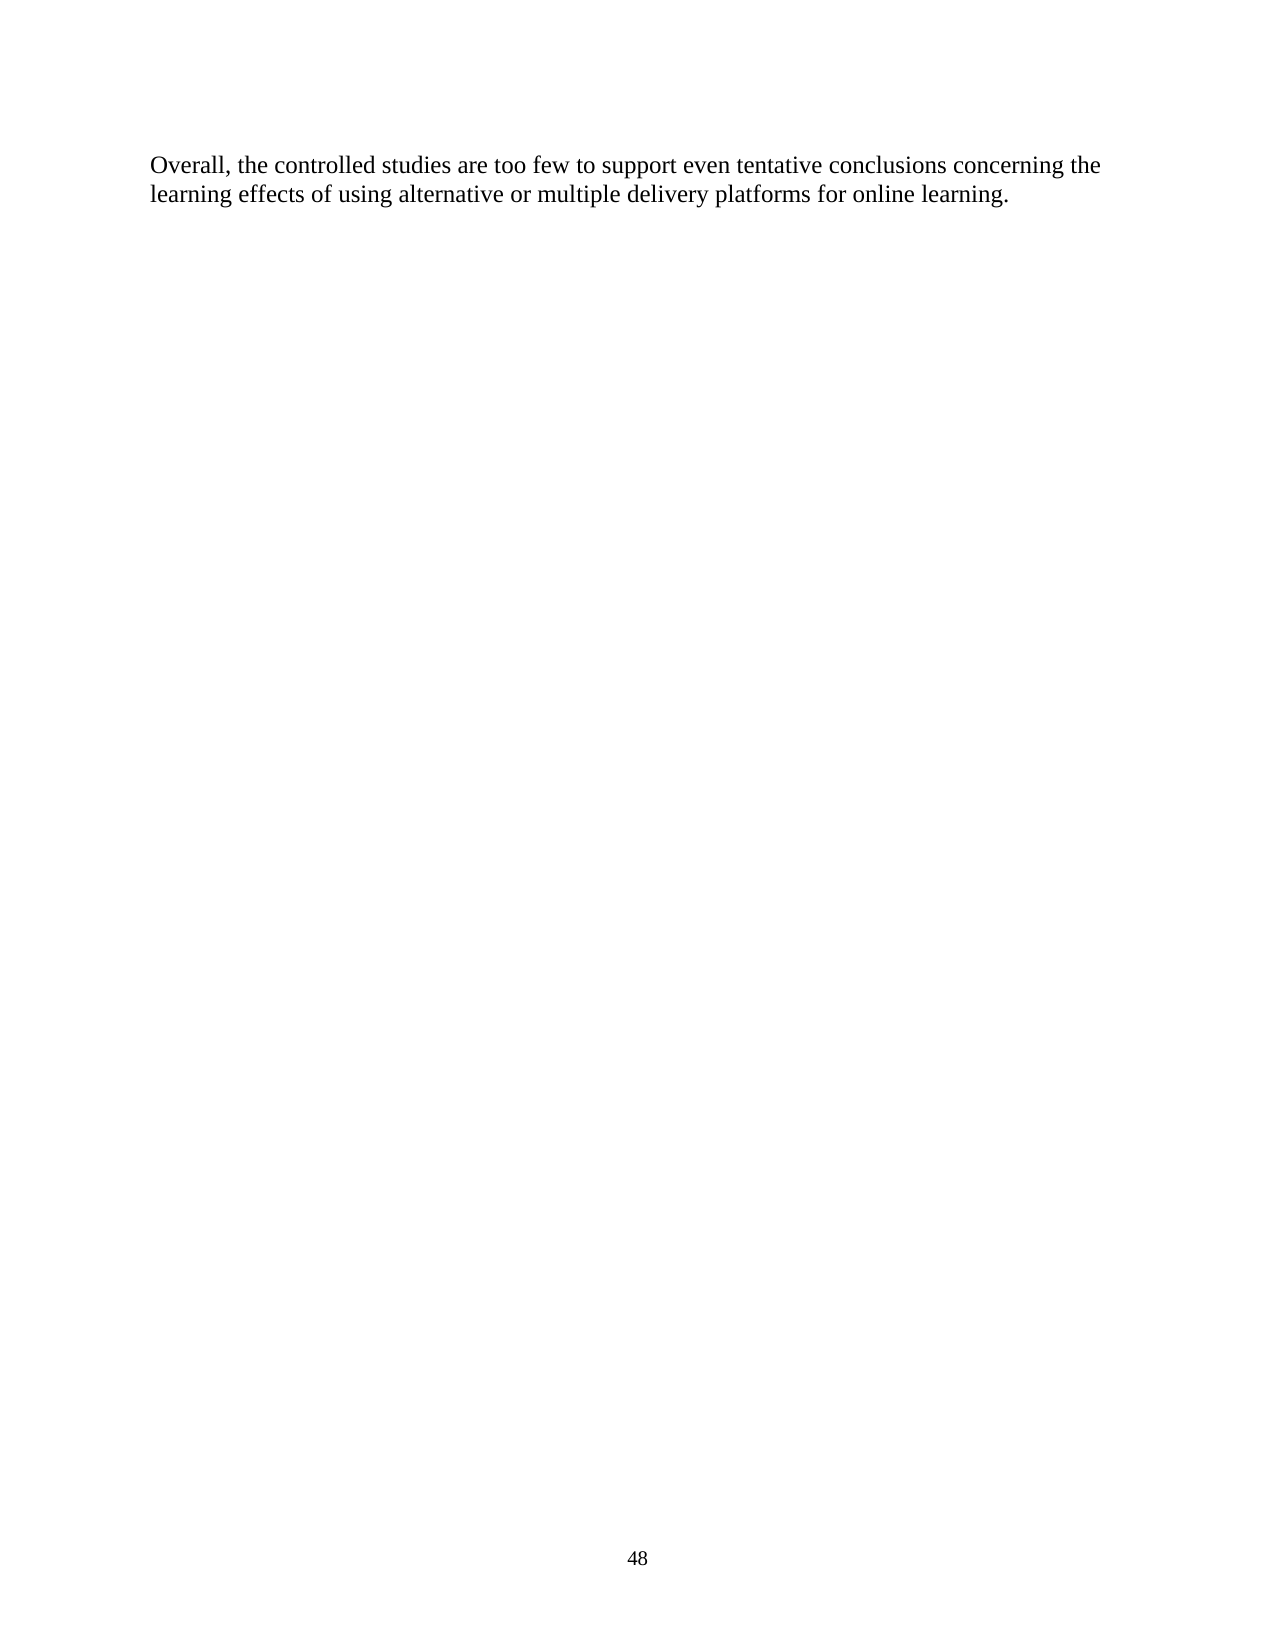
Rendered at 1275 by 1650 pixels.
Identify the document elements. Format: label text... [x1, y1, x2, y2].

text Overall, the controlled studies are too few to support even tentative conclusions concerning the learning effects of using alternative or multiple delivery platforms for online learning. [150, 150, 1125, 207]
